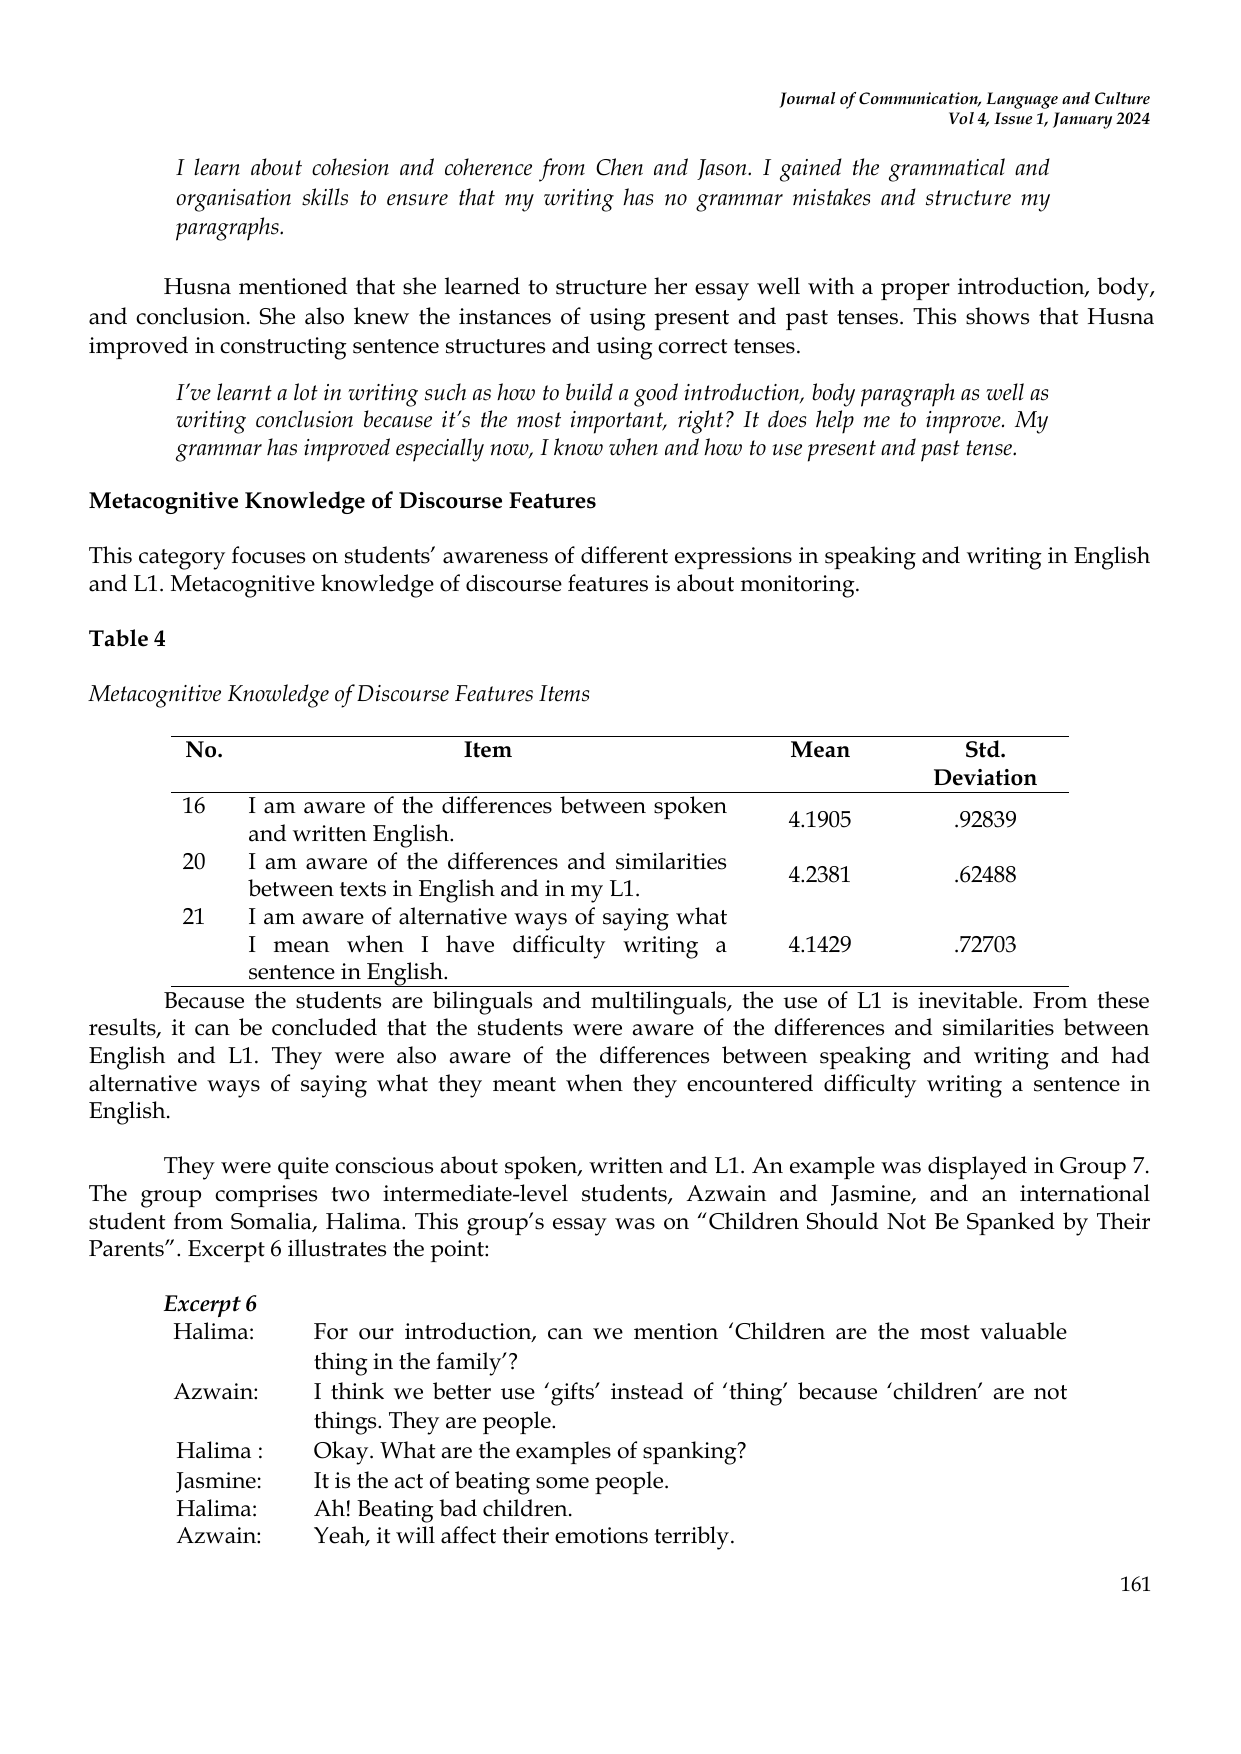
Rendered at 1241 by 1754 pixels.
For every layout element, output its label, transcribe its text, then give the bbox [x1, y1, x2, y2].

table_cell .62488 [901, 848, 1069, 903]
text Metacognitive Knowledge of Discourse Features [89, 487, 1152, 515]
table_cell 4.2381 [739, 848, 901, 903]
text Azwain: I think we better use ‘gifts’ instead of ‘thing’ because ‘children’ are not things. They are people. [173, 1378, 1068, 1435]
text Halima: Ah! Beating bad children. [176, 1495, 1038, 1522]
text They were quite conscious about spoken, written and L1. An example was displayed in Group 7. The group comprises two intermediate-level students, Azwain and Jasmine, and an international student from Somalia, Halima. This group’s essay was on “Children Should Not Be Spanked by Their Parents”. Excerpt 6 illustrates the point: [89, 1153, 1152, 1263]
table_cell 16 [171, 793, 237, 848]
table_cell .72703 [901, 903, 1069, 986]
text Halima: For our introduction, can we mention ‘Children are the most valuable thing in the family’? [173, 1318, 1068, 1376]
table_cell I am aware of the differences between spoken and written English. [237, 793, 739, 848]
table_header Std. Deviation [901, 737, 1069, 792]
text Metacognitive Knowledge of Discourse Features Items [89, 680, 1152, 708]
text I’ve learnt a lot in writing such as how to build a good introduction, body paragraph as well as writing conclusion because it’s the most important, right? It does help me to improve. My grammar has improved especially now, I know when and how to use present and past tense. [176, 379, 1053, 462]
text Husna mentioned that she learned to structure her essay well with a proper introduction, body, and conclusion. She also knew the instances of using present and past tenses. This shows that Husna improved in constructing sentence structures and using correct tenses. [89, 273, 1156, 360]
text I learn about cohesion and coherence from Chen and Jason. I gained the grammatical and organisation skills to ensure that my writing has no grammar mistakes and structure my paragraphs. [176, 154, 1054, 241]
table_header Item [237, 737, 739, 792]
text Excerpt 6 [89, 1291, 1152, 1318]
table_cell 20 [171, 848, 237, 903]
table_cell 21 [171, 903, 237, 986]
text This category focuses on students’ awareness of different expressions in speaking and writing in English and L1. Metacognitive knowledge of discourse features is about monitoring. [89, 542, 1152, 597]
text Halima : Okay. What are the examples of spanking? [164, 1437, 1068, 1465]
table_cell I am aware of the differences and similarities between texts in English and in my L1. [237, 848, 739, 903]
text Jasmine: It is the act of beating some people. [176, 1467, 1038, 1495]
table_cell I am aware of alternative ways of saying what I mean when I have difficulty writing a sentence in English. [237, 903, 739, 986]
table_header Mean [739, 737, 901, 792]
table_cell 4.1905 [739, 793, 901, 848]
text Table 4 [89, 625, 1152, 653]
text Azwain: Yeah, it will affect their emotions terribly. [176, 1522, 1038, 1550]
table_cell .92839 [901, 793, 1069, 848]
text Because the students are bilinguals and multilinguals, the use of L1 is inevitable. From these results, it can be concluded that the students were aware of the differences and similarities between English and L1. They were also aware of the differences between speaking and writing and had alternative ways of saying what they meant when they encountered difficulty writing a sentence in English. [89, 987, 1152, 1125]
table_cell 4.1429 [739, 903, 901, 986]
table_header No. [171, 737, 237, 792]
